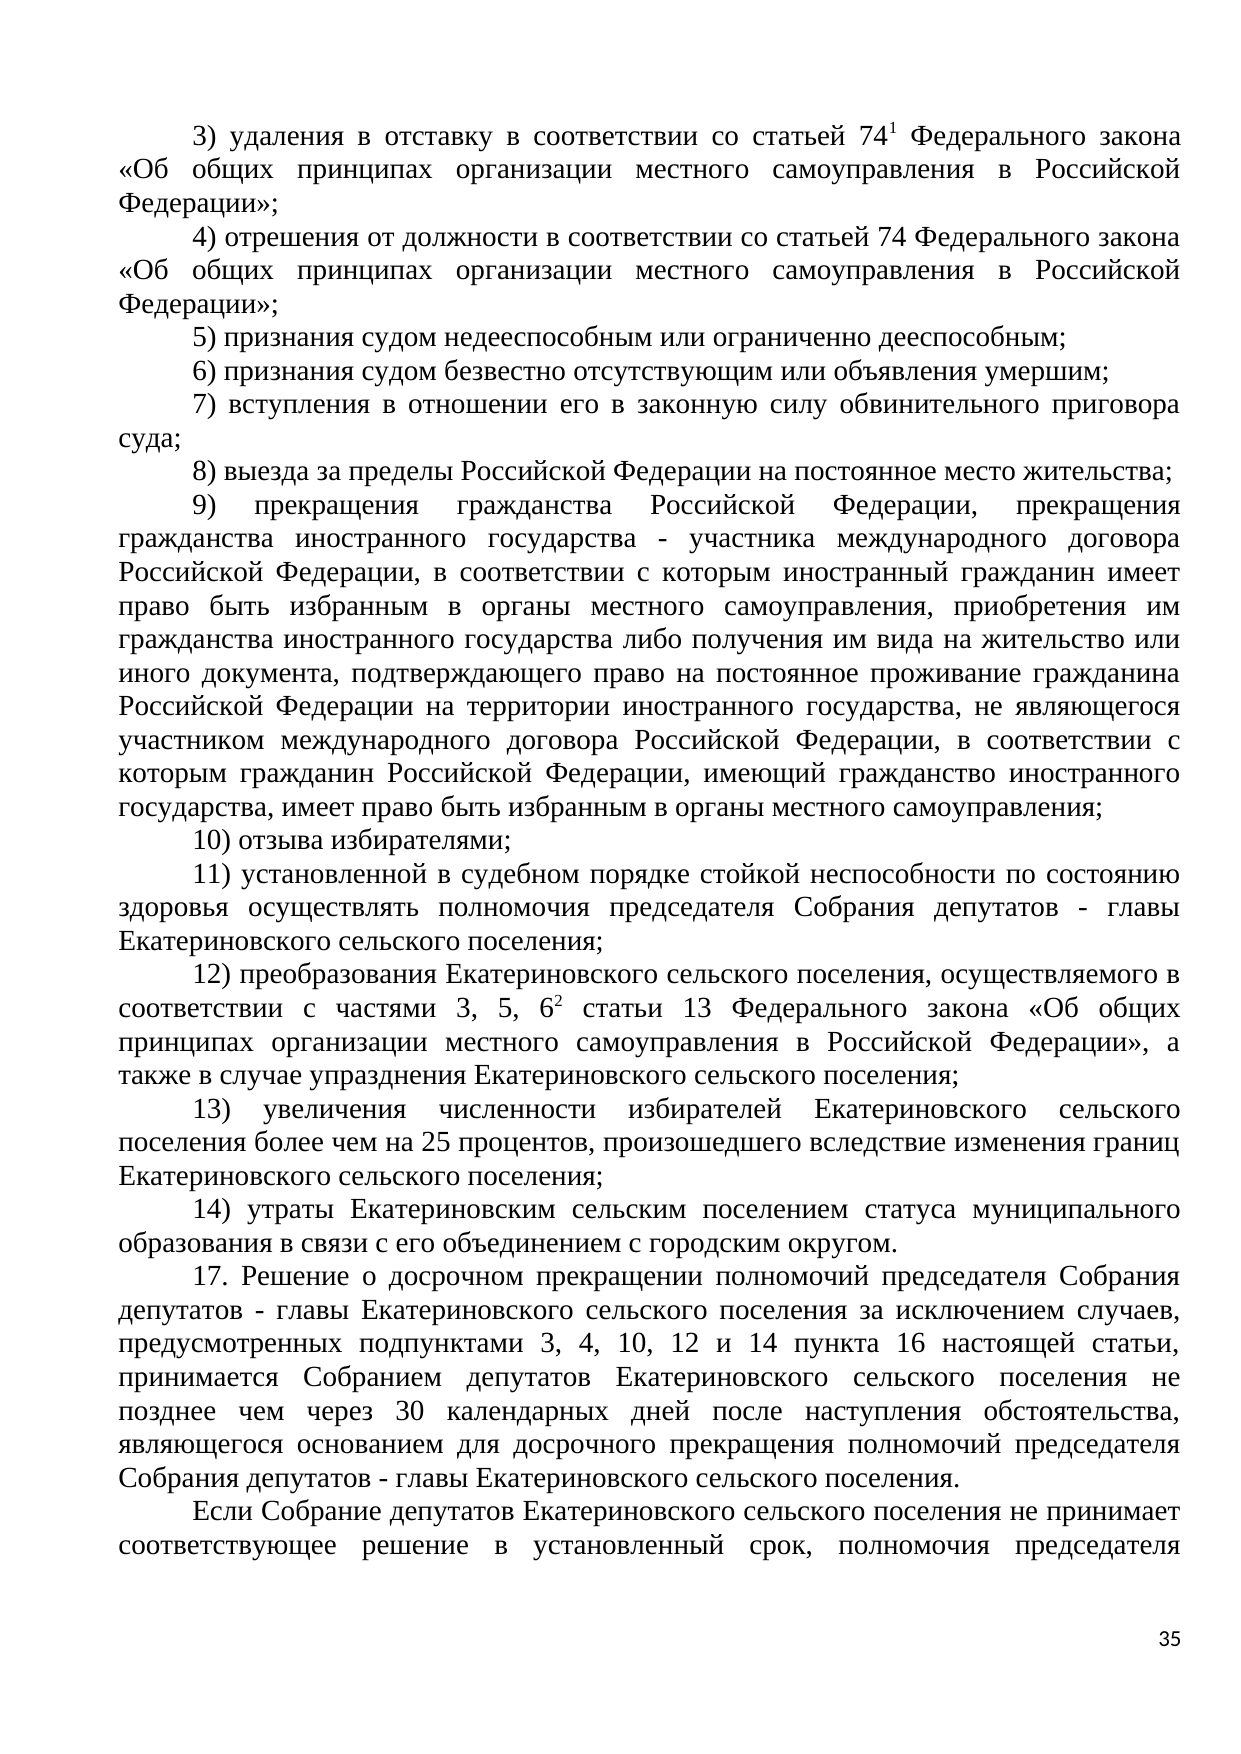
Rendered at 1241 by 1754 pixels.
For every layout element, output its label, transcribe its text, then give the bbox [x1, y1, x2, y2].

text 17. Решение о досрочном прекращении полномочий председателя Собрания депутатов - главы Екатериновского сельского поселения за исключением случаев, предусмотренных подпунктами 3, 4, 10, 12 и 14 пункта 16 настоящей статьи, принимается Собранием депутатов Екатериновского сельского поселения не позднее чем через 30 календарных дней после наступления обстоятельства, являющегося основанием для досрочного прекращения полномочий председателя Собрания депутатов - главы Екатериновского сельского поселения. [118, 1258, 1181, 1493]
text 8) выезда за пределы Российской Федерации на постоянное место жительства; [118, 453, 1181, 487]
text 4) отрешения от должности в соответствии со статьей 74 Федерального закона «Об общих принципах организации местного самоуправления в Российской Федерации»; [118, 219, 1181, 319]
text 5) признания судом недееспособным или ограниченно дееспособным; [118, 319, 1181, 353]
text 13) увеличения численности избирателей Екатериновского сельского поселения более чем на 25 процентов, произошедшего вследствие изменения границ Екатериновского сельского поселения; [118, 1091, 1181, 1191]
text 14) утраты Екатериновским сельским поселением статуса муниципального образования в связи с его объединением с городским округом. [118, 1191, 1181, 1258]
text 3) удаления в отставку в соответствии со статьей 741 Федерального закона «Об общих принципах организации местного самоуправления в Российской Федерации»; [118, 118, 1181, 219]
text 10) отзыва избирателями; [118, 822, 1181, 856]
text 9) прекращения гражданства Российской Федерации, прекращения гражданства иностранного государства - участника международного договора Российской Федерации, в соответствии с которым иностранный гражданин имеет право быть избранным в органы местного самоуправления, приобретения им гражданства иностранного государства либо получения им вида на жительство или иного документа, подтверждающего право на постоянное проживание гражданина Российской Федерации на территории иностранного государства, не являющегося участником международного договора Российской Федерации, в соответствии с которым гражданин Российской Федерации, имеющий гражданство иностранного государства, имеет право быть избранным в органы местного самоуправления; [118, 487, 1181, 822]
text 12) преобразования Екатериновского сельского поселения, осуществляемого в соответствии с частями 3, 5, 62 статьи 13 Федерального закона «Об общих принципах организации местного самоуправления в Российской Федерации», а также в случае упразднения Екатериновского сельского поселения; [118, 957, 1181, 1091]
text 7) вступления в отношении его в законную силу обвинительного приговора суда; [118, 386, 1181, 453]
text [118, 1493, 1181, 1560]
text 6) признания судом безвестно отсутствующим или объявления умершим; [118, 353, 1181, 386]
text 11) установленной в судебном порядке стойкой неспособности по состоянию здоровья осуществлять полномочия председателя Собрания депутатов - главы Екатериновского сельского поселения; [118, 856, 1181, 957]
